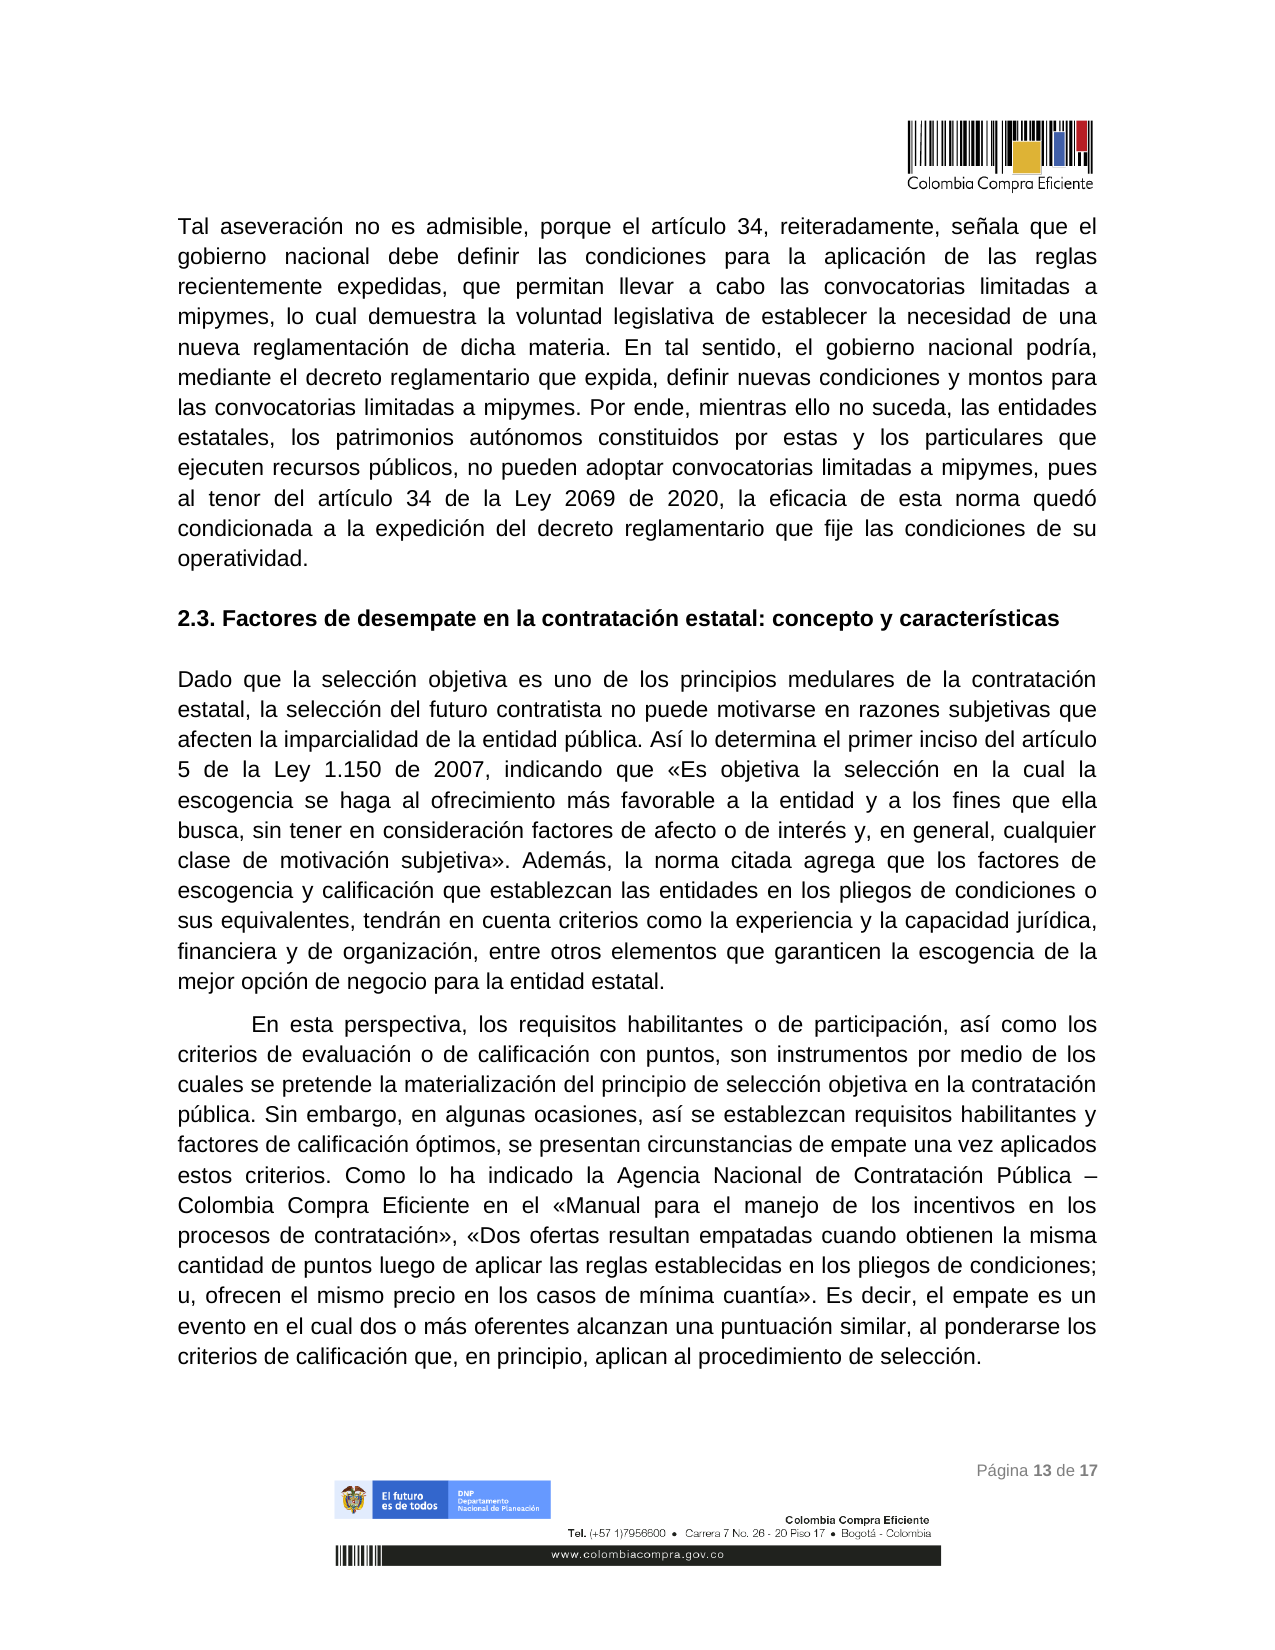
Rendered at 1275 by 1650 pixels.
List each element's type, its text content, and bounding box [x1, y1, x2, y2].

text Dado que la selección objetiva es uno de los principios medulares de la contratación estatal, la selección del futuro contratista no puede motivarse en razones subjetivas que afecten la imparcialidad de la entidad pública. Así lo determina el primer inciso del artículo 5 de la Ley 1.150 de 2007, indicando que «Es objetiva la selección en la cual la escogencia se haga al ofrecimiento más favorable a la entidad y a los fines que ella busca, sin tener en consideración factores de afecto o de interés y, en general, cualquier clase de motivación subjetiva». Además, la norma citada agrega que los factores de escogencia y calificación que establezcan las entidades en los pliegos de condiciones o sus equivalentes, tendrán en cuenta criterios como la experiencia y la capacidad jurídica, financiera y de organización, entre otros elementos que garanticen la escogencia de la mejor opción de negocio para la entidad estatal. [177, 666, 1098, 994]
text En esta perspectiva, los requisitos habilitantes o de participación, así como los criterios de evaluación o de calificación con puntos, son instrumentos por medio de los cuales se pretende la materialización del principio de selección objetiva en la contratación pública. Sin embargo, en algunas ocasiones, así se establezcan requisitos habilitantes y factores de calificación óptimos, se presentan circunstancias de empate una vez aplicados estos criterios. Como lo ha indicado la Agencia Nacional de Contratación Pública – Colombia Compra Eficiente en el «Manual para el manejo de los incentivos en los procesos de contratación», «Dos ofertas resultan empatadas cuando obtienen la misma cantidad de puntos luego de aplicar las reglas establecidas en los pliegos de condiciones; u, ofrecen el mismo precio en los casos de mínima cuantía». Es decir, el empate es un evento en el cual dos o más oferentes alcanzan una puntuación similar, al ponderarse los criterios de calificación que, en principio, aplican al procedimiento de selección. [177, 1011, 1098, 1369]
picture [899, 114, 1099, 196]
picture [334, 1480, 942, 1566]
text 2.3. Factores de desempate en la contratación estatal: concepto y características [177, 605, 1098, 632]
